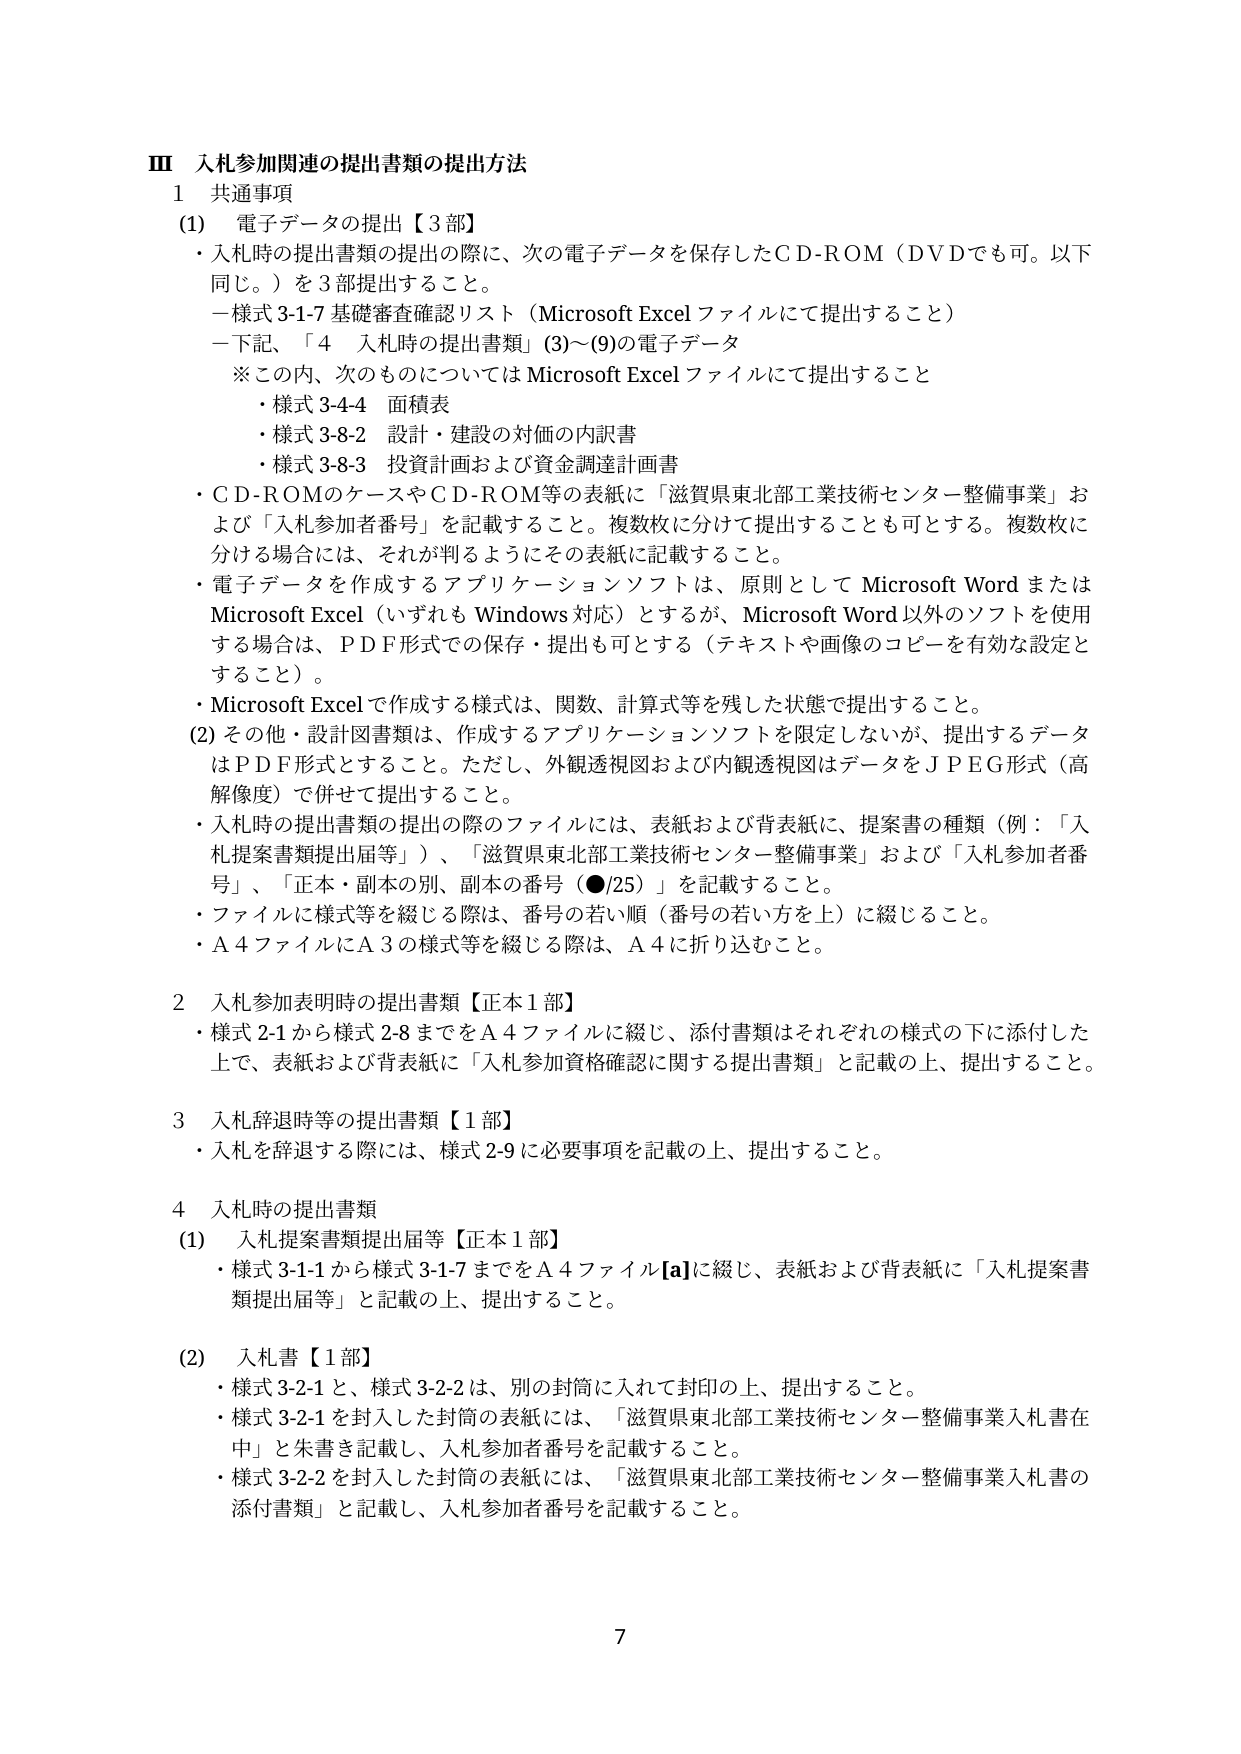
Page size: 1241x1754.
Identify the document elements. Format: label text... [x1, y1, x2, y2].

text ・様式3-8-3 投資計画および資金調達計画書 [210, 448, 1092, 478]
subtitle ４ 入札時の提出書類 [168, 1193, 1092, 1223]
subtitle ３ 入札辞退時等の提出書類【１部】 [168, 1105, 1092, 1135]
text －様式3-1-7 基礎審査確認リスト（Microsoft Excelファイルにて提出すること） [189, 298, 1092, 328]
text ・入札を辞退する際には、様式2-9に必要事項を記載の上、提出すること。 [189, 1135, 1092, 1165]
text ・様式3-1-1から様式3-1-7までをＡ４ファイル[a]に綴じ、表紙および背表紙に「入札提案書類提出届等」と記載の上、提出すること。 [210, 1253, 1092, 1313]
text (2) その他・設計図書類は、作成するアプリケーションソフトを限定しないが、提出するデータはＰＤＦ形式とすること。ただし、外観透視図および内観透視図はデータをＪＰＥＧ形式（高解像度）で併せて提出すること。 [189, 718, 1092, 808]
subtitle (1) 電子データの提出【３部】 [179, 208, 1092, 238]
text ・Microsoft Excelで作成する様式は、関数、計算式等を残した状態で提出すること。 [189, 688, 1092, 718]
text ・入札時の提出書類の提出の際に、次の電子データを保存したＣＤ-ＲＯＭ（ＤＶＤでも可。以下同じ。）を３部提出すること。 [189, 238, 1092, 298]
subtitle １ 共通事項 [168, 178, 1092, 208]
text ・様式3-2-1を封入した封筒の表紙には、「滋賀県東北部工業技術センター整備事業入札書在中」と朱書き記載し、入札参加者番号を記載すること。 [210, 1402, 1092, 1462]
text ・電子データを作成するアプリケーションソフトは、原則としてMicrosoft WordまたはMicrosoft Excel（いずれもWindows対応）とするが、Microsoft Word以外のソフトを使用する場合は、ＰＤＦ形式での保存・提出も可とする（テキストや画像のコピーを有効な設定とすること）。 [189, 568, 1092, 688]
text ※この内、次のものについてはMicrosoft Excelファイルにて提出すること [189, 358, 1092, 388]
text －下記、「４ 入札時の提出書類」(3)～(9)の電子データ [189, 328, 1092, 358]
text ・様式3-2-1と、様式3-2-2は、別の封筒に入れて封印の上、提出すること。 [210, 1372, 1092, 1402]
subtitle (1) 入札提案書類提出届等【正本１部】 [179, 1223, 1092, 1253]
text ・様式3-8-2 設計・建設の対価の内訳書 [210, 418, 1092, 448]
subtitle Ⅲ 入札参加関連の提出書類の提出方法 [148, 148, 1092, 178]
text ・ＣＤ-ＲＯＭのケースやＣＤ-ＲＯＭ等の表紙に「滋賀県東北部工業技術センター整備事業」および「入札参加者番号」を記載すること。複数枚に分けて提出することも可とする。複数枚に分ける場合には、それが判るようにその表紙に記載すること。 [189, 478, 1092, 568]
text ・Ａ４ファイルにＡ３の様式等を綴じる際は、Ａ４に折り込むこと。 [189, 928, 1092, 958]
subtitle (2) 入札書【１部】 [179, 1342, 1092, 1372]
text ・ファイルに様式等を綴じる際は、番号の若い順（番号の若い方を上）に綴じること。 [189, 898, 1092, 928]
subtitle ２ 入札参加表明時の提出書類【正本１部】 [168, 986, 1092, 1016]
text ・入札時の提出書類の提出の際のファイルには、表紙および背表紙に、提案書の種類（例：「入札提案書類提出届等」）、「滋賀県東北部工業技術センター整備事業」および「入札参加者番号」、「正本・副本の別、副本の番号（●/25）」を記載すること。 [189, 808, 1092, 898]
text ・様式3-4-4 面積表 [189, 388, 1092, 418]
text ・様式3-2-2を封入した封筒の表紙には、「滋賀県東北部工業技術センター整備事業入札書の添付書類」と記載し、入札参加者番号を記載すること。 [210, 1462, 1092, 1522]
text ・様式2-1から様式2-8までをＡ４ファイルに綴じ、添付書類はそれぞれの様式の下に添付した上で、表紙および背表紙に「入札参加資格確認に関する提出書類」と記載の上、提出すること。 [189, 1016, 1092, 1076]
